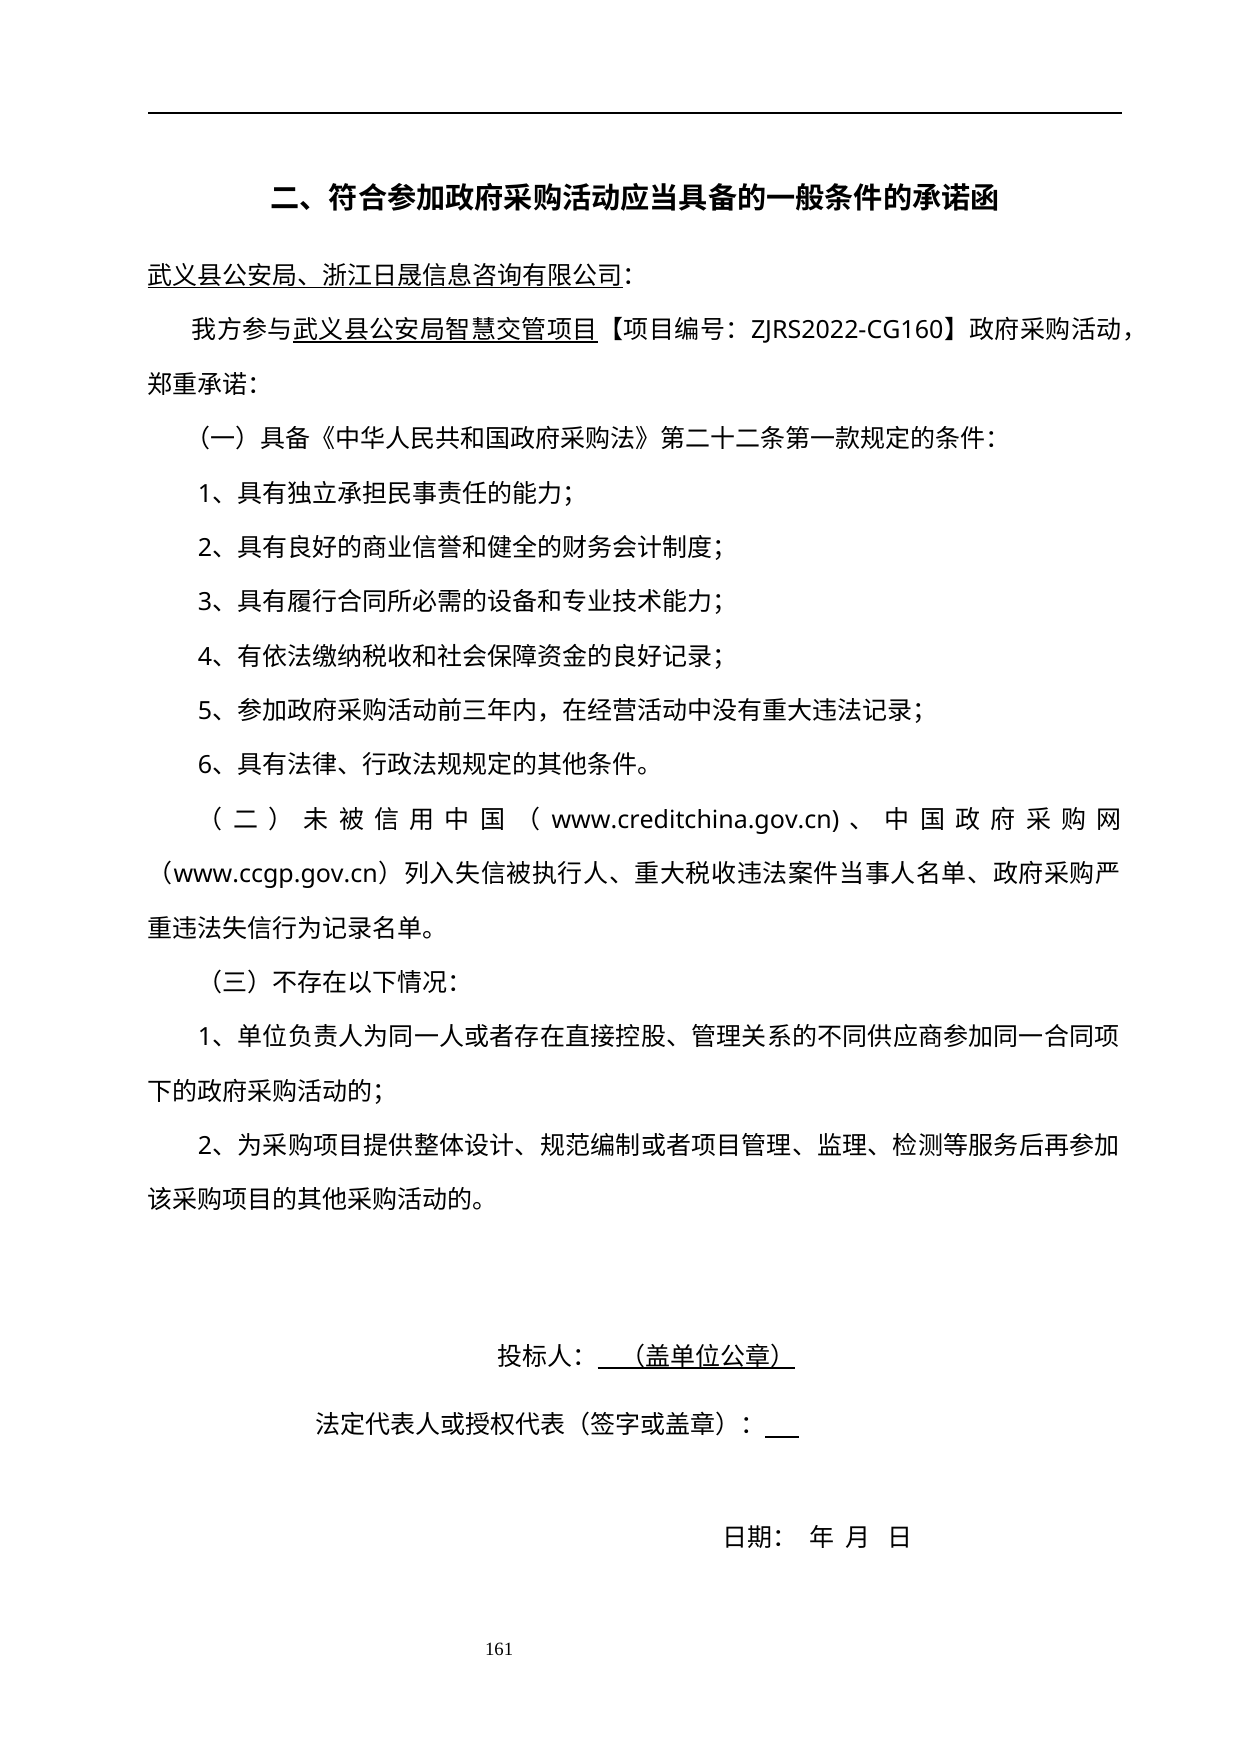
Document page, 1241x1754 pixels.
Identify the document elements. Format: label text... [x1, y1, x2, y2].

text 5、参加政府采购活动前三年内，在经营活动中没有重大违法记录； [148, 691, 1122, 727]
text 日期： 年 月 日 [148, 1517, 1122, 1554]
text 6、具有法律、行政法规规定的其他条件。 [148, 745, 1122, 781]
text 我方参与武义县公安局智慧交管项目【项目编号：ZJRS2022-CG160】政府采购活动，郑重承诺： [148, 310, 1122, 401]
text （三）不存在以下情况： [148, 962, 1122, 999]
text （二）未被信用中国（www.creditchina.gov.cn)、中国政府采购网（www.ccgp.gov.cn）列入失信被执行人、重大税收违法案件当事人名单、政府采购严重违法失信行为记录名单。 [148, 799, 1122, 944]
text 3、具有履行合同所必需的设备和专业技术能力； [148, 582, 1122, 618]
text （一）具备《中华人民共和国政府采购法》第二十二条第一款规定的条件： [148, 419, 1122, 455]
text 武义县公安局、浙江日晟信息咨询有限公司： [148, 256, 1122, 292]
text 2、具有良好的商业信誉和健全的财务会计制度； [148, 527, 1122, 564]
text 投标人： （盖单位公章） [148, 1336, 1122, 1372]
text 法定代表人或授权代表（签字或盖章）： [148, 1391, 1122, 1456]
text 1、单位负责人为同一人或者存在直接控股、管理关系的不同供应商参加同一合同项下的政府采购活动的； [148, 1017, 1122, 1107]
text 1、具有独立承担民事责任的能力； [148, 473, 1122, 509]
text 2、为采购项目提供整体设计、规范编制或者项目管理、监理、检测等服务后再参加该采购项目的其他采购活动的。 [148, 1126, 1122, 1216]
text 4、有依法缴纳税收和社会保障资金的良好记录； [148, 636, 1122, 672]
subtitle 二、符合参加政府采购活动应当具备的一般条件的承诺函 [148, 163, 1122, 228]
